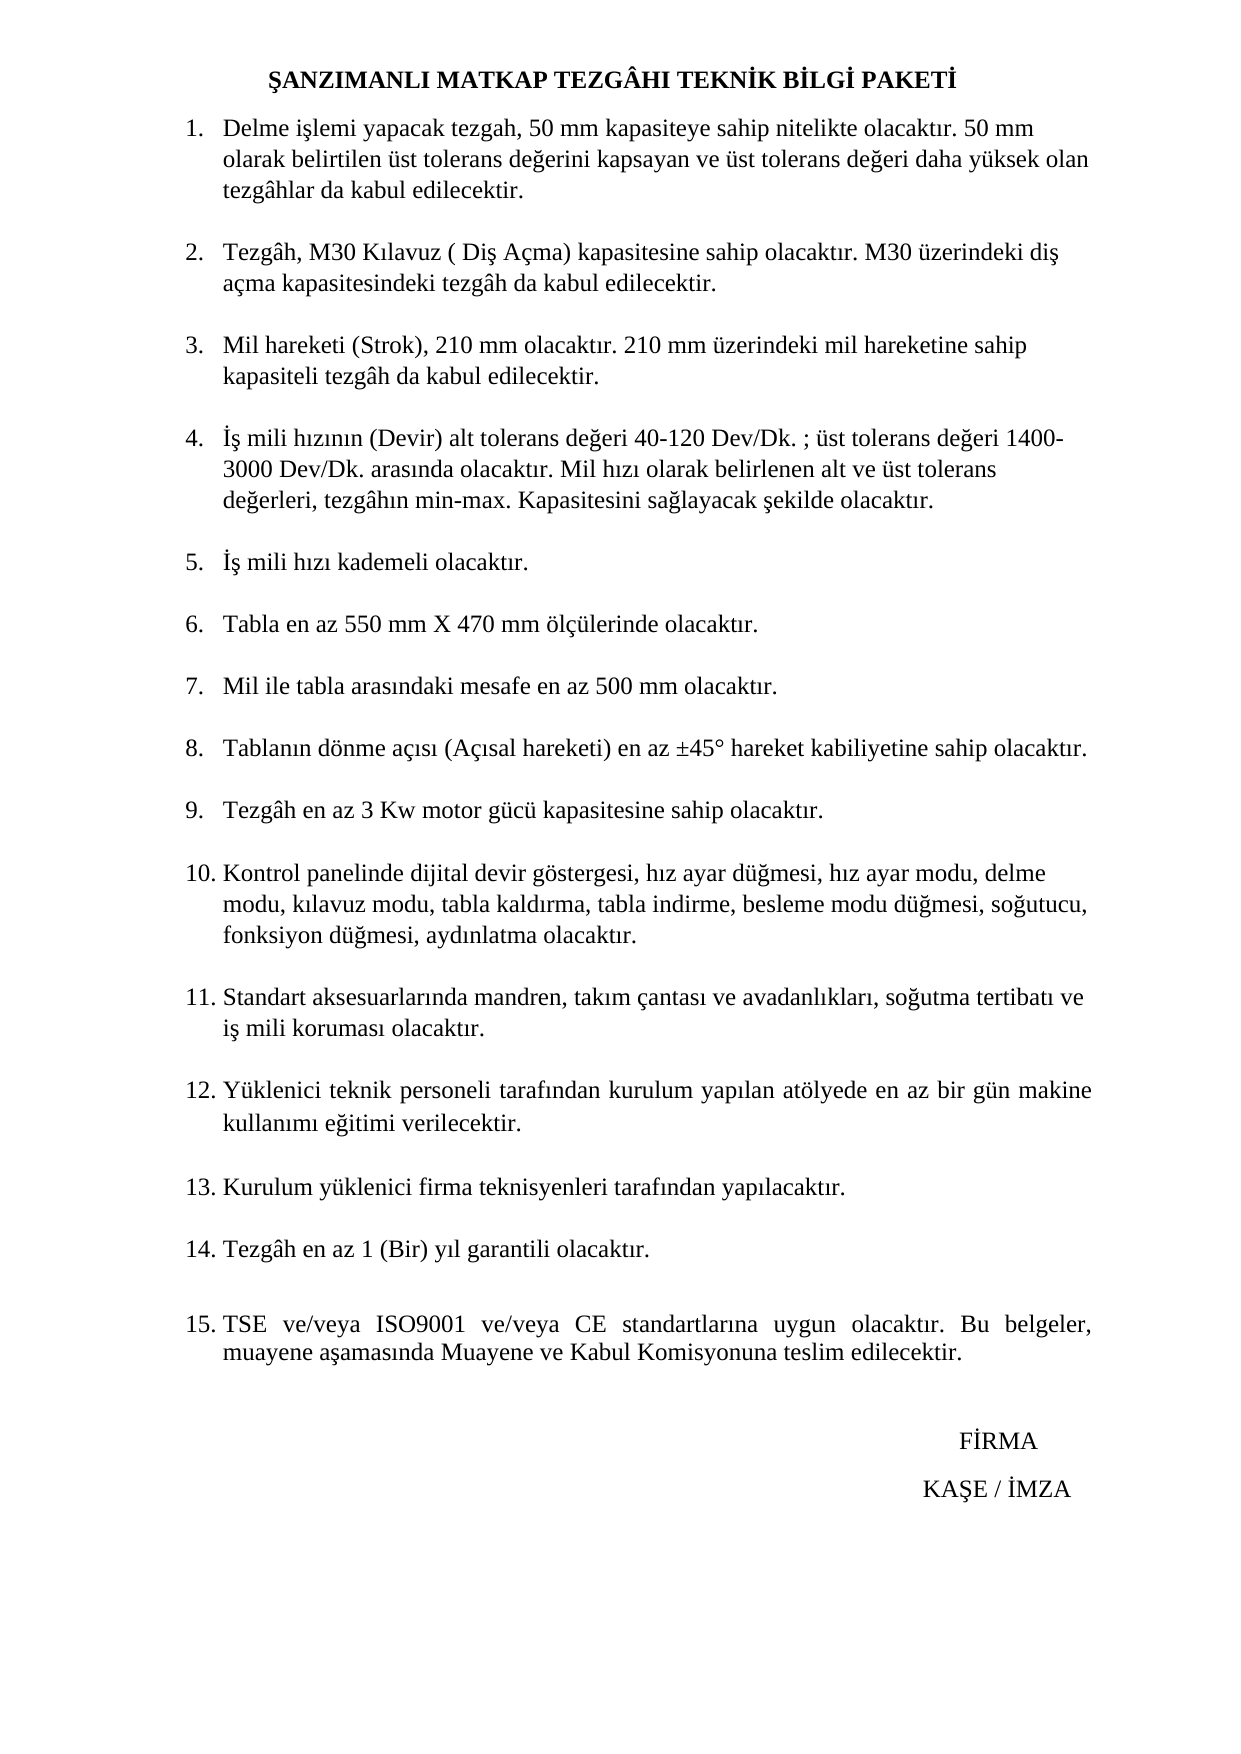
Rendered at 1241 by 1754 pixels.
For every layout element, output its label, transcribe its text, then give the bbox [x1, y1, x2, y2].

list Tezgâh en az 1 (Bir) yıl garantili olacaktır. [185, 1234, 945, 1263]
list Tezgâh en az 3 Kw motor gücü kapasitesine sahip olacaktır. [185, 796, 1092, 824]
text KAŞE / İMZA [885, 1474, 1092, 1503]
list İş mili hızı kademeli olacaktır. [185, 547, 1092, 576]
list İş mili hızının (Devir) alt tolerans değeri 40-120 Dev/Dk. ; üst tolerans değeri 1400-3000 Dev/Dk. arasında olacaktır. Mil hızı olarak belirlenen alt ve üst tolerans değerleri, tezgâhın min-max. Kapasitesini sağlayacak şekilde olacaktır. [185, 423, 1092, 514]
list Mil ile tabla arasındaki mesafe en az 500 mm olacaktır. [185, 671, 1092, 700]
list Delme işlemi yapacak tezgah, 50 mm kapasiteye sahip nitelikte olacaktır. 50 mm olarak belirtilen üst tolerans değerini kapsayan ve üst tolerans değeri daha yüksek olan tezgâhlar da kabul edilecektir. [185, 113, 1092, 203]
text ŞANZIMANLI MATKAP TEZGÂHI TEKNİK BİLGİ PAKETİ [133, 65, 1092, 94]
list Yüklenici teknik personeli tarafından kurulum yapılan atölyede en az bir gün makine kullanımı eğitimi verilecektir. [185, 1075, 1092, 1137]
list Tezgâh, M30 Kılavuz ( Diş Açma) kapasitesine sahip olacaktır. M30 üzerindeki diş açma kapasitesindeki tezgâh da kabul edilecektir. [185, 237, 1092, 297]
list Kurulum yüklenici firma teknisyenleri tarafından yapılacaktır. [185, 1172, 945, 1201]
list TSE ve/veya ISO9001 ve/veya CE standartlarına uygun olacaktır. Bu belgeler, muayene aşamasında Muayene ve Kabul Komisyonuna teslim edilecektir. [185, 1309, 1092, 1366]
list Standart aksesuarlarında mandren, takım çantası ve avadanlıkları, soğutma tertibatı ve iş mili koruması olacaktır. [185, 982, 1092, 1042]
list Mil hareketi (Strok), 210 mm olacaktır. 210 mm üzerindeki mil hareketine sahip kapasiteli tezgâh da kabul edilecektir. [185, 330, 1092, 390]
list Kontrol panelinde dijital devir göstergesi, hız ayar düğmesi, hız ayar modu, delme modu, kılavuz modu, tabla kaldırma, tabla indirme, besleme modu düğmesi, soğutucu, fonksiyon düğmesi, aydınlatma olacaktır. [185, 858, 1092, 948]
text FİRMA [885, 1426, 1092, 1455]
list Tablanın dönme açısı (Açısal hareketi) en az ±45° hareket kabiliyetine sahip olacaktır. [185, 733, 1092, 762]
list Tabla en az 550 mm X 470 mm ölçülerinde olacaktır. [185, 609, 1092, 638]
